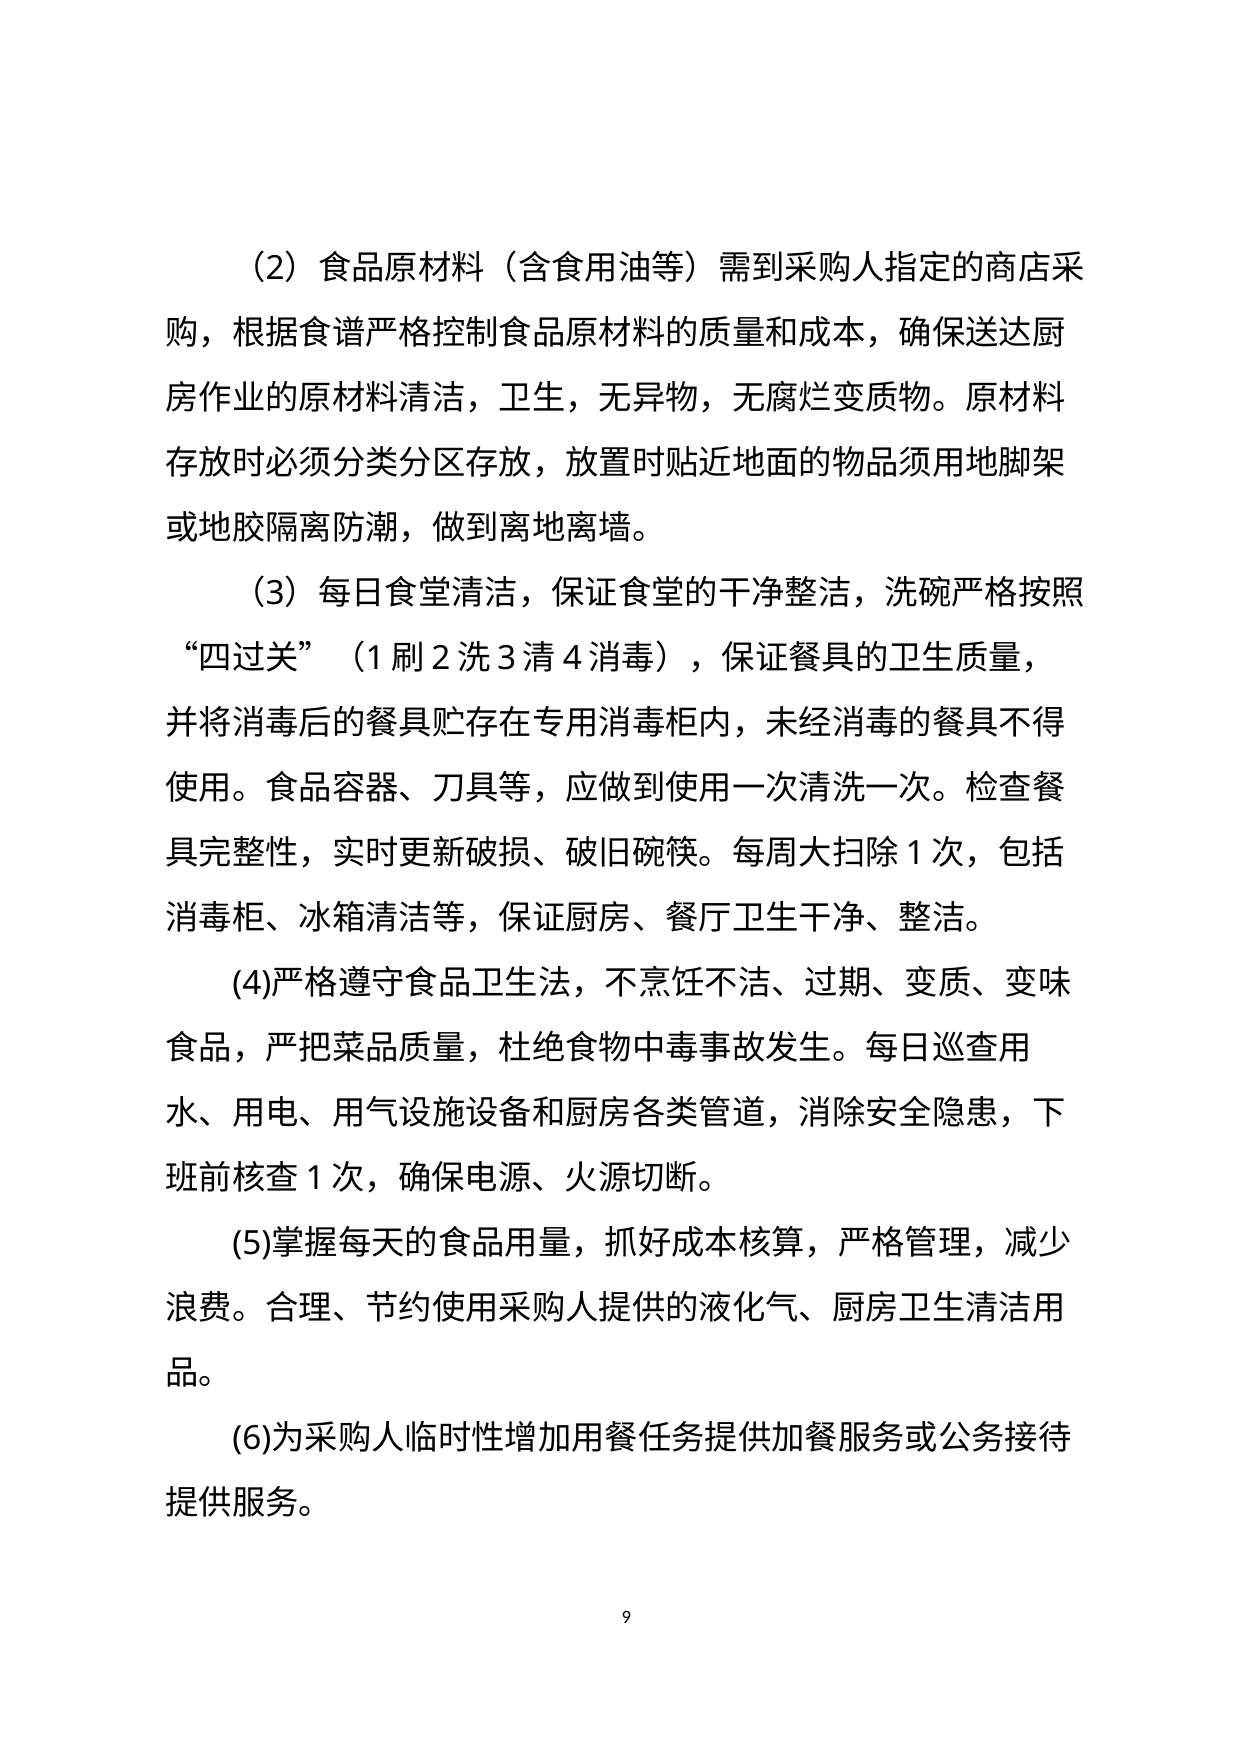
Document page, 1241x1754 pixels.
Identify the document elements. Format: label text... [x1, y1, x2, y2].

subtitle (6)为采购人临时性增加用餐任务提供加餐服务或公务接待提供服务。 [165, 1403, 1087, 1533]
subtitle （2）食品原材料（含食用油等）需到采购人指定的商店采购，根据食谱严格控制食品原材料的质量和成本，确保送达厨房作业的原材料清洁，卫生，无异物，无腐烂变质物。原材料存放时必须分类分区存放，放置时贴近地面的物品须用地脚架或地胶隔离防潮，做到离地离墙。 [165, 233, 1087, 558]
subtitle (4)严格遵守食品卫生法，不烹饪不洁、过期、变质、变味食品，严把菜品质量，杜绝食物中毒事故发生。每日巡查用水、用电、用气设施设备和厨房各类管道，消除安全隐患，下班前核查1次，确保电源、火源切断。 [165, 948, 1087, 1208]
subtitle (5)掌握每天的食品用量，抓好成本核算，严格管理，减少浪费。合理、节约使用采购人提供的液化气、厨房卫生清洁用品。 [165, 1208, 1087, 1403]
subtitle （3）每日食堂清洁，保证食堂的干净整洁，洗碗严格按照“四过关”（1刷2洗3清4消毒），保证餐具的卫生质量，并将消毒后的餐具贮存在专用消毒柜内，未经消毒的餐具不得使用。食品容器、刀具等，应做到使用一次清洗一次。检查餐具完整性，实时更新破损、破旧碗筷。每周大扫除1次，包括消毒柜、冰箱清洁等，保证厨房、餐厅卫生干净、整洁。 [165, 558, 1087, 948]
